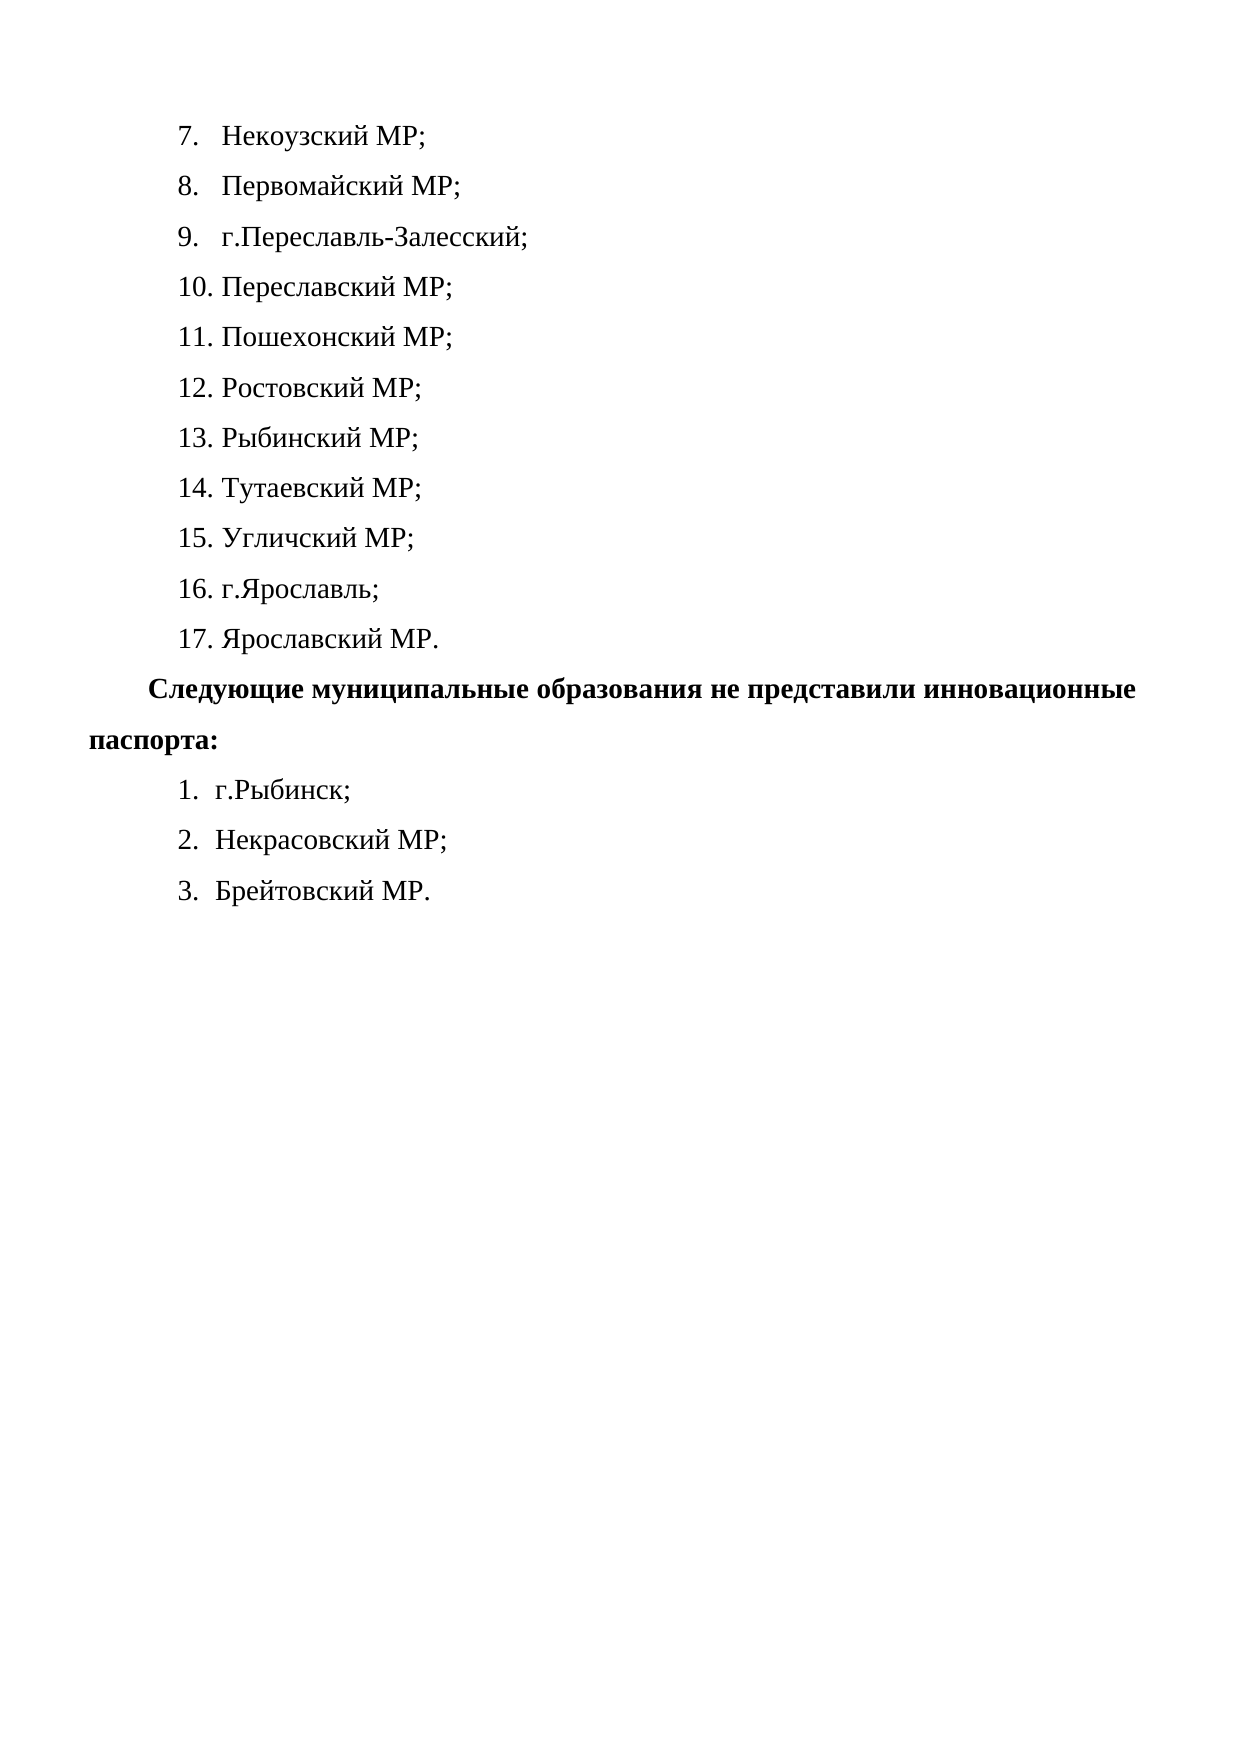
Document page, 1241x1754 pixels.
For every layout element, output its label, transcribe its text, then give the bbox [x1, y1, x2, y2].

list Рыбинский МР; [177, 420, 1137, 453]
list г.Рыбинск; [177, 772, 1137, 806]
list Ростовский МР; [177, 370, 1137, 403]
list г.Переславль-Залесский; [177, 219, 1137, 252]
list Пошехонский МР; [177, 319, 1137, 353]
list Угличский МР; [177, 521, 1137, 554]
list Брейтовский МР. [177, 873, 1137, 906]
list Первомайский МР; [177, 168, 1137, 202]
list Некрасовский МР; [177, 822, 1137, 856]
list Некоузский МР; [177, 118, 1137, 152]
list Тутаевский МР; [177, 470, 1137, 504]
list Ярославский МР. [177, 621, 1137, 655]
list г.Ярославль; [177, 571, 1137, 604]
text Следующие муниципальные образования не представили инновационные паспорта: [88, 672, 1137, 755]
list Переславский МР; [177, 269, 1137, 303]
